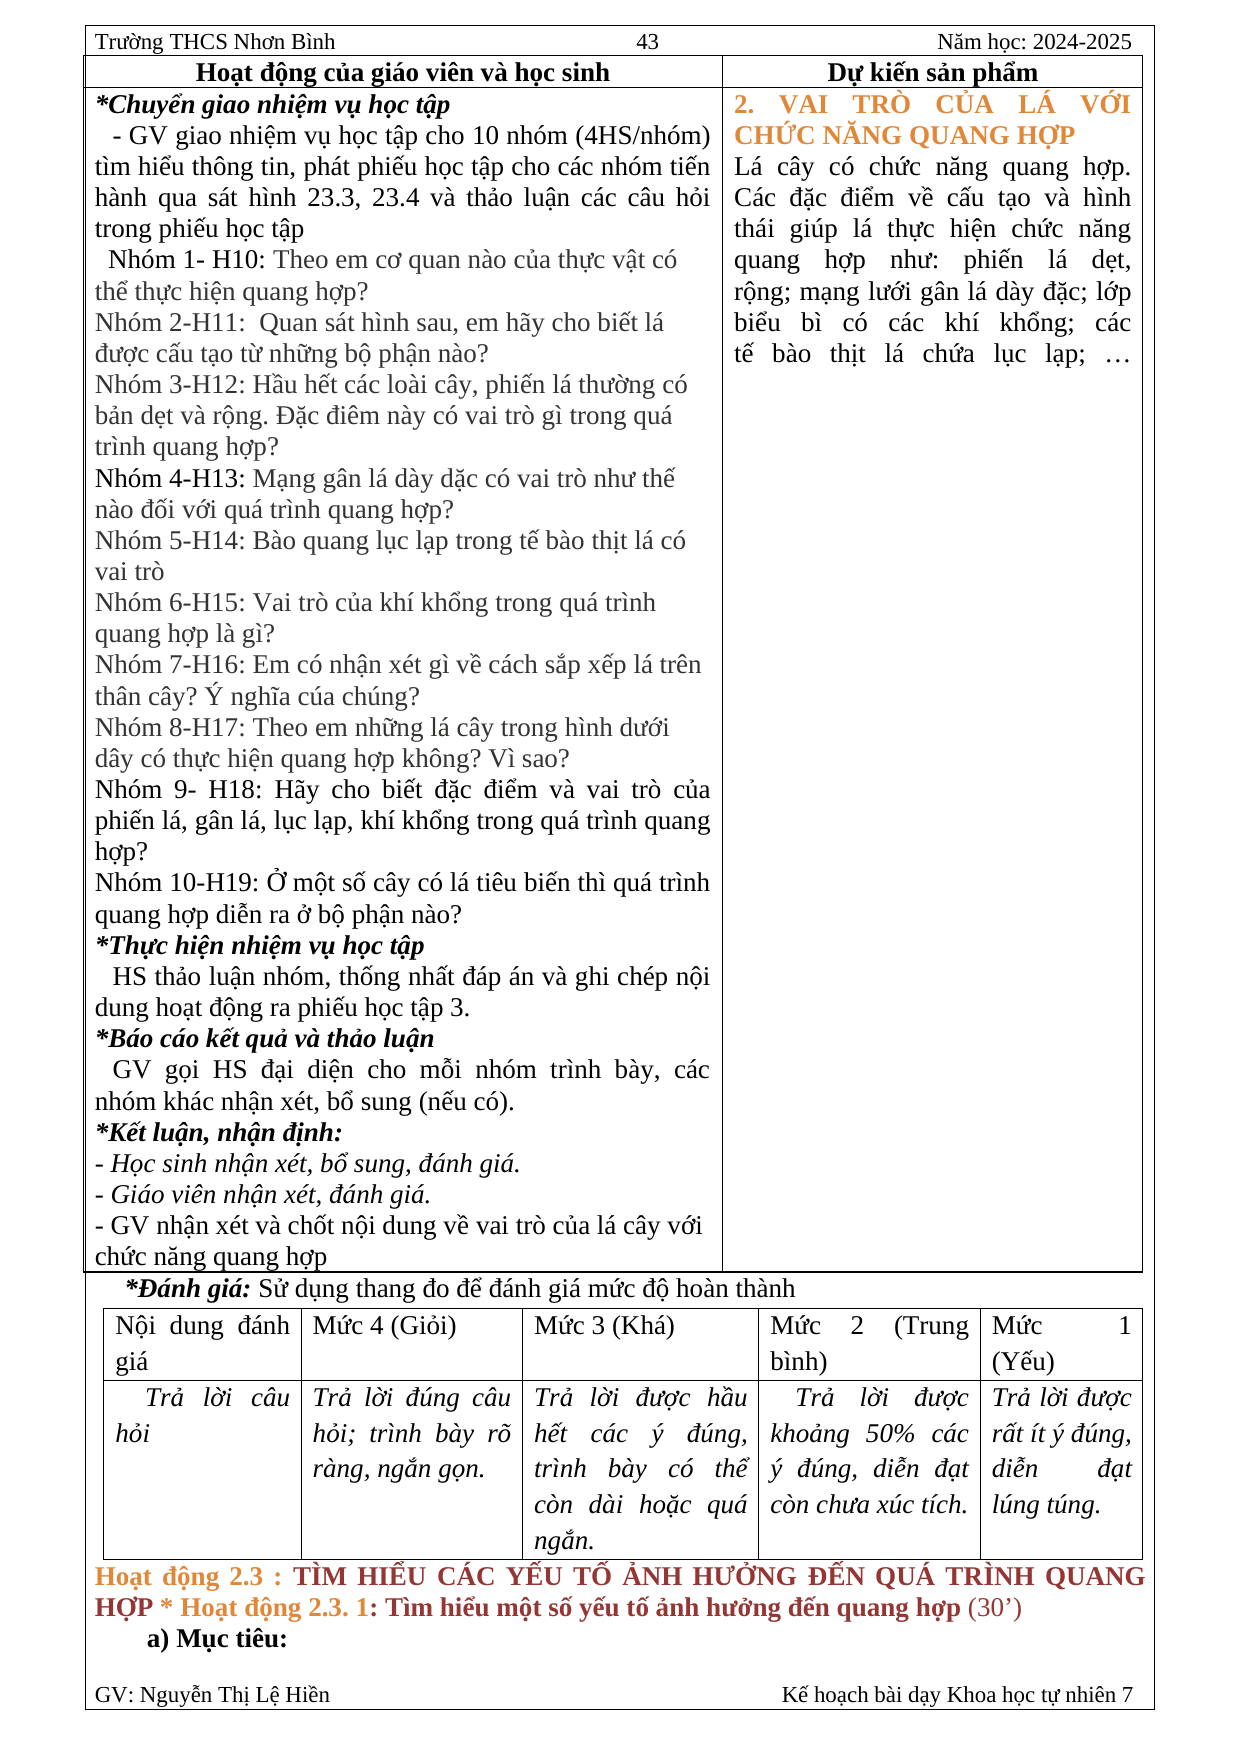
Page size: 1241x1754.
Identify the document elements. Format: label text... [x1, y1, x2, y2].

table_cell 2. VAI TRÒ CỦA LÁ VỚI CHỨC NĂNG QUANG HỢP Lá cây có chức năng quang hợp. Các đặc điểm về cấu tạo và hình thái giúp lá thực hiện chức năng quang hợp như: phiến lá dẹt, rộng; mạng lưới gân lá dày đặc; lớp biểu bì có các khí khổng; các tế bào thịt lá chứa lục lạp; … [723, 88, 1142, 1271]
table_cell *Chuyển giao nhiệm vụ học tập - GV giao nhiệm vụ học tập cho 10 nhóm (4HS/nhóm) tìm hiểu thông tin, phát phiếu học tập cho các nhóm tiến hành qua sát hình 23.3, 23.4 và thảo luận các câu hỏi trong phiếu học tập Nhóm 1- H10: Theo em cơ quan nào của thực vật có thể thực hiện quang hợp? Nhóm 2-H11: Quan sát hình sau, em hãy cho biết lá được cấu tạo từ những bộ phận nào? Nhóm 3-H12: Hầu hết các loài cây, phiến lá thường có bản dẹt và rộng. Đặc điêm này có vai trò gì trong quá trình quang hợp? Nhóm 4-H13: Mạng gân lá dày dặc có vai trò như thế nào đối với quá trình quang hợp? Nhóm 5-H14: Bào quang lục lạp trong tế bào thịt lá có vai trò Nhóm 6-H15: Vai trò của khí khổng trong quá trình quang hợp là gì? Nhóm 7-H16: Em có nhận xét gì về cách sắp xếp lá trên thân cây? Ý nghĩa cúa chúng? Nhóm 8-H17: Theo em những lá cây trong hình dưới dây có thực hiện quang hợp không? Vì sao? Nhóm 9- H18: Hãy cho biết đặc điểm và vai trò của phiến lá, gân lá, lục lạp, khí khổng trong quá trình quang hợp? Nhóm 10-H19: Ở một số cây có lá tiêu biến thì quá trình quang hợp diễn ra ở bộ phận nào? *Thực hiện nhiệm vụ học tập HS thảo luận nhóm, thống nhất đáp án và ghi chép nội dung hoạt động ra phiếu học tập 3. *Báo cáo kết quả và thảo luận GV gọi HS đại diện cho mỗi nhóm trình bày, các nhóm khác nhận xét, bổ sung (nếu có). *Kết luận, nhận định: - Học sinh nhận xét, bổ sung, đánh giá. - Giáo viên nhận xét, đánh giá. - GV nhận xét và chốt nội dung về vai trò của lá cây với chức năng quang hợp [86, 88, 722, 1271]
table_cell Trả lời đúng câu hỏi; trình bày rõ ràng, ngắn gọn. [302, 1381, 522, 1559]
text Hoạt động 2.3 : TÌM HIỂU CÁC YẾU TỐ ẢNH HƯỞNG ĐẾN QUÁ TRÌNH QUANG HỢP * Hoạt động 2.3. 1: Tìm hiểu một số yếu tố ảnh hưởng đến quang hợp (30’) [94, 1560, 1146, 1622]
text *Đánh giá: Sử dụng thang đo để đánh giá mức độ hoàn thành [94, 1272, 1146, 1304]
text a) Mục tiêu: [94, 1622, 1146, 1653]
table_header Nội dung đánh giá [104, 1309, 301, 1380]
table_header Mức 1 (Yếu) [981, 1309, 1142, 1380]
table_cell Trả lời được khoảng 50% các ý đúng, diễn đạt còn chưa xúc tích. [759, 1381, 980, 1559]
table_header Dự kiến sản phẩm [723, 56, 1142, 87]
table_header Mức 2 (Trung bình) [759, 1309, 980, 1380]
table_header Hoạt động của giáo viên và học sinh [86, 56, 722, 87]
table_cell Trả lời được hầu hết các ý đúng, trình bày có thể còn dài hoặc quá ngắn. [523, 1381, 758, 1559]
table_cell Trả lời được rất ít ý đúng, diễn đạt lúng túng. [981, 1381, 1142, 1559]
table_header Mức 4 (Giỏi) [302, 1309, 522, 1380]
table_cell Trả lời câu hỏi [104, 1381, 301, 1559]
table_header Mức 3 (Khá) [523, 1309, 758, 1380]
